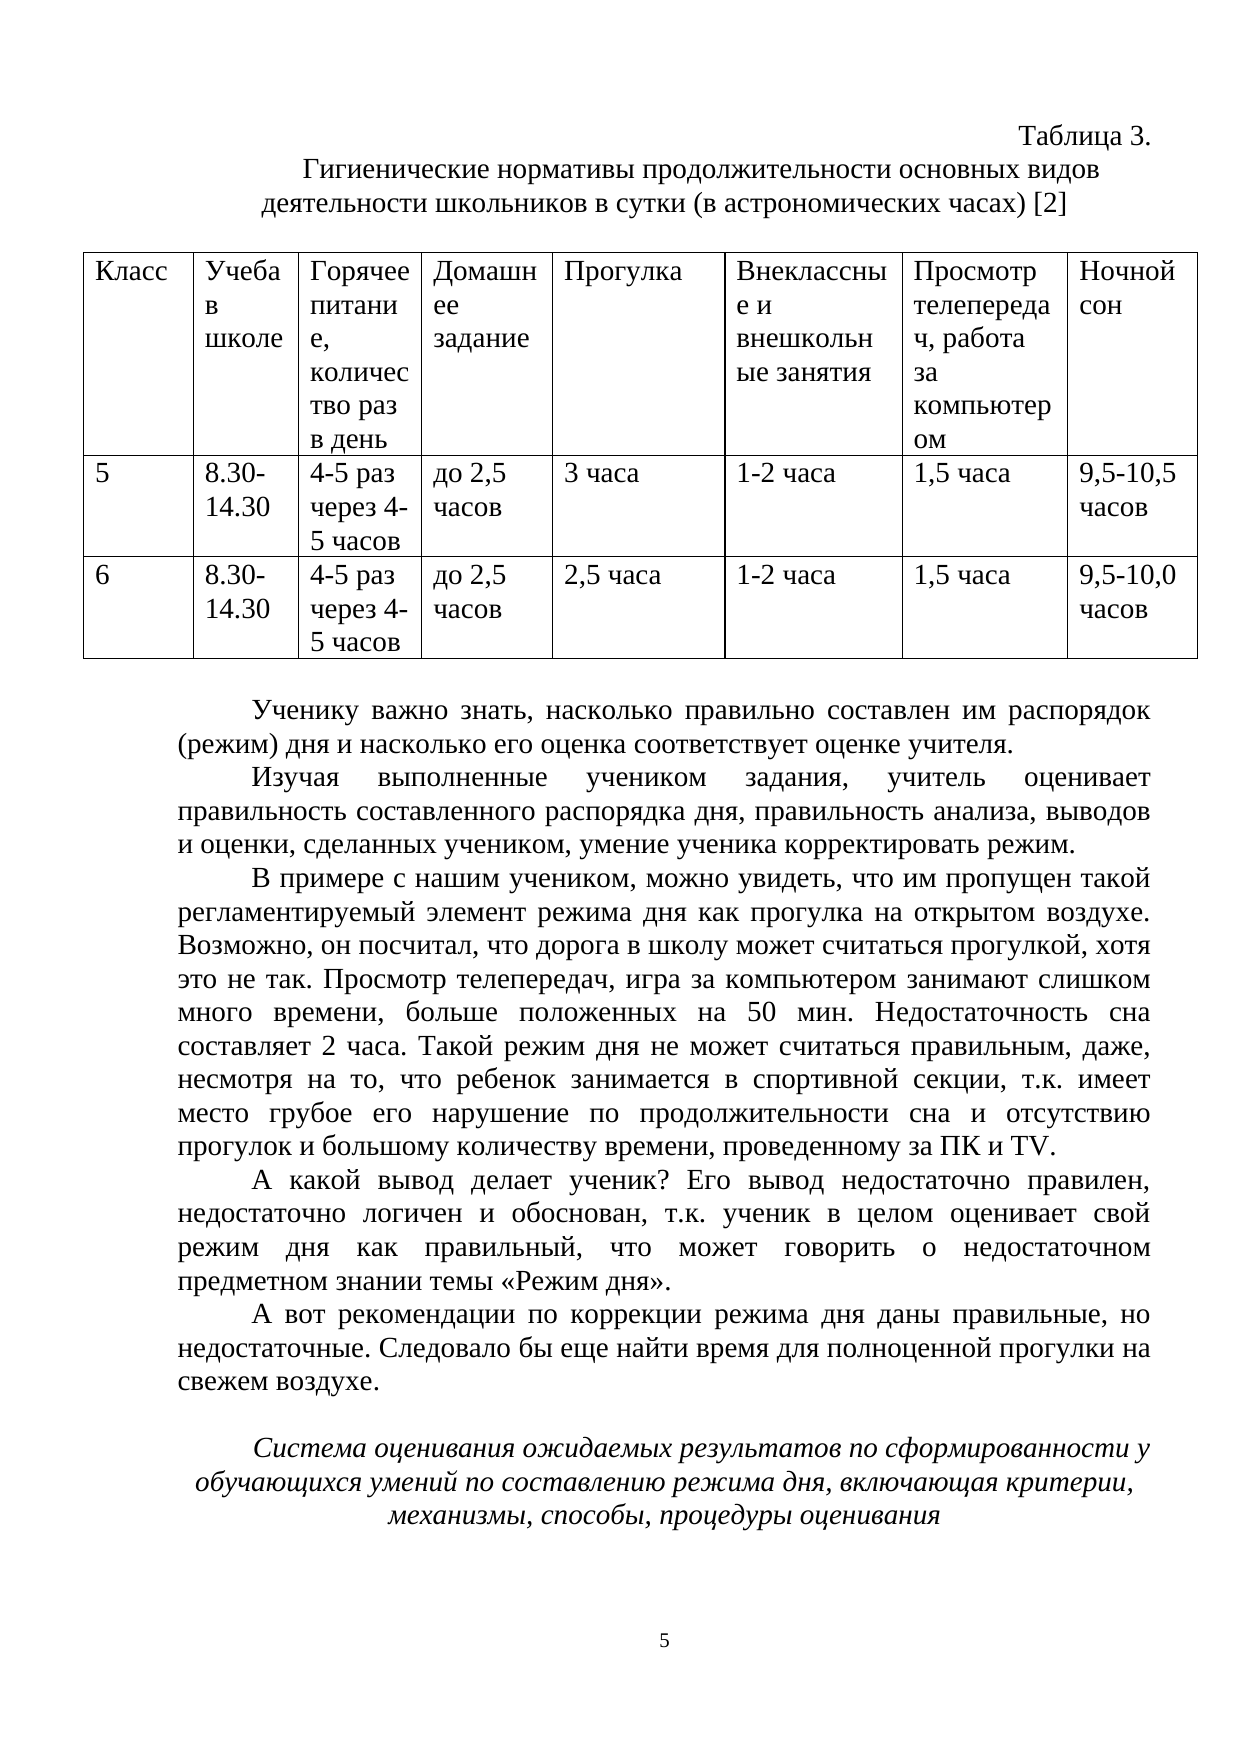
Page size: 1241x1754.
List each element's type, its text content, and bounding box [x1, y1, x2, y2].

table_cell 8.30-14.30 [194, 456, 298, 556]
table_cell 6 [84, 557, 193, 658]
text Система оценивания ожидаемых результатов по сформированности у обучающихся умений по составлению режима дня, включающая критерии, механизмы, способы, процедуры оценивания [177, 1430, 1152, 1531]
text Изучая выполненные учеником задания, учитель оценивает правильность составленного распорядка дня, правильность анализа, выводов и оценки, сделанных учеником, умение ученика корректировать режим. [177, 759, 1152, 860]
table_cell 5 [84, 456, 193, 556]
table_cell 4-5 раз через 4-5 часов [299, 456, 421, 556]
table_header Учеба в школе [194, 253, 298, 454]
table_header Просмотр телепередач, работа за компьютером [903, 253, 1067, 454]
text Гигиенические нормативы продолжительности основных видов деятельности школьников в сутки (в астрономических часах) [2] [177, 152, 1152, 219]
table_header Класс [84, 253, 193, 454]
table_cell 1-2 часа [726, 456, 902, 556]
table_cell 8.30-14.30 [194, 557, 298, 658]
text А вот рекомендации по коррекции режима дня даны правильные, но недостаточные. Следовало бы еще найти время для полноценной прогулки на свежем воздухе. [177, 1296, 1152, 1397]
table_cell 9,5-10,0 часов [1068, 557, 1197, 658]
table_cell 4-5 раз через 4-5 часов [299, 557, 421, 658]
table_cell 9,5-10,5 часов [1068, 456, 1197, 556]
text В примере с нашим учеником, можно увидеть, что им пропущен такой регламентируемый элемент режима дня как прогулка на открытом воздухе. Возможно, он посчитал, что дорога в школу может считаться прогулкой, хотя это не так. Просмотр телепередач, игра за компьютером занимают слишком много времени, больше положенных на 50 мин. Недостаточность сна составляет 2 часа. Такой режим дня не может считаться правильным, даже, несмотря на то, что ребенок занимается в спортивной секции, т.к. имеет место грубое его нарушение по продолжительности сна и отсутствию прогулок и большому количеству времени, проведенному за ПК и TV. [177, 860, 1152, 1162]
table_header Ночной сон [1068, 253, 1197, 454]
table_cell 3 часа [553, 456, 724, 556]
text Таблица 3. [177, 118, 1152, 152]
table_header Домашнее задание [422, 253, 552, 454]
table_cell 1-2 часа [726, 557, 902, 658]
table_header Внеклассные и внешкольные занятия [726, 253, 902, 454]
table_cell 1,5 часа [903, 557, 1067, 658]
table_cell 1,5 часа [903, 456, 1067, 556]
table_header Прогулка [553, 253, 724, 454]
text А какой вывод делает ученик? Его вывод недостаточно правилен, недостаточно логичен и обоснован, т.к. ученик в целом оценивает свой режим дня как правильный, что может говорить о недостаточном предметном знании темы «Режим дня». [177, 1162, 1152, 1296]
table_cell до 2,5 часов [422, 557, 552, 658]
table_header Горячее питание, количество раз в день [299, 253, 421, 454]
text Ученику важно знать, насколько правильно составлен им распорядок (режим) дня и насколько его оценка соответствует оценке учителя. [177, 692, 1152, 759]
table_cell до 2,5 часов [422, 456, 552, 556]
table_cell 2,5 часа [553, 557, 724, 658]
